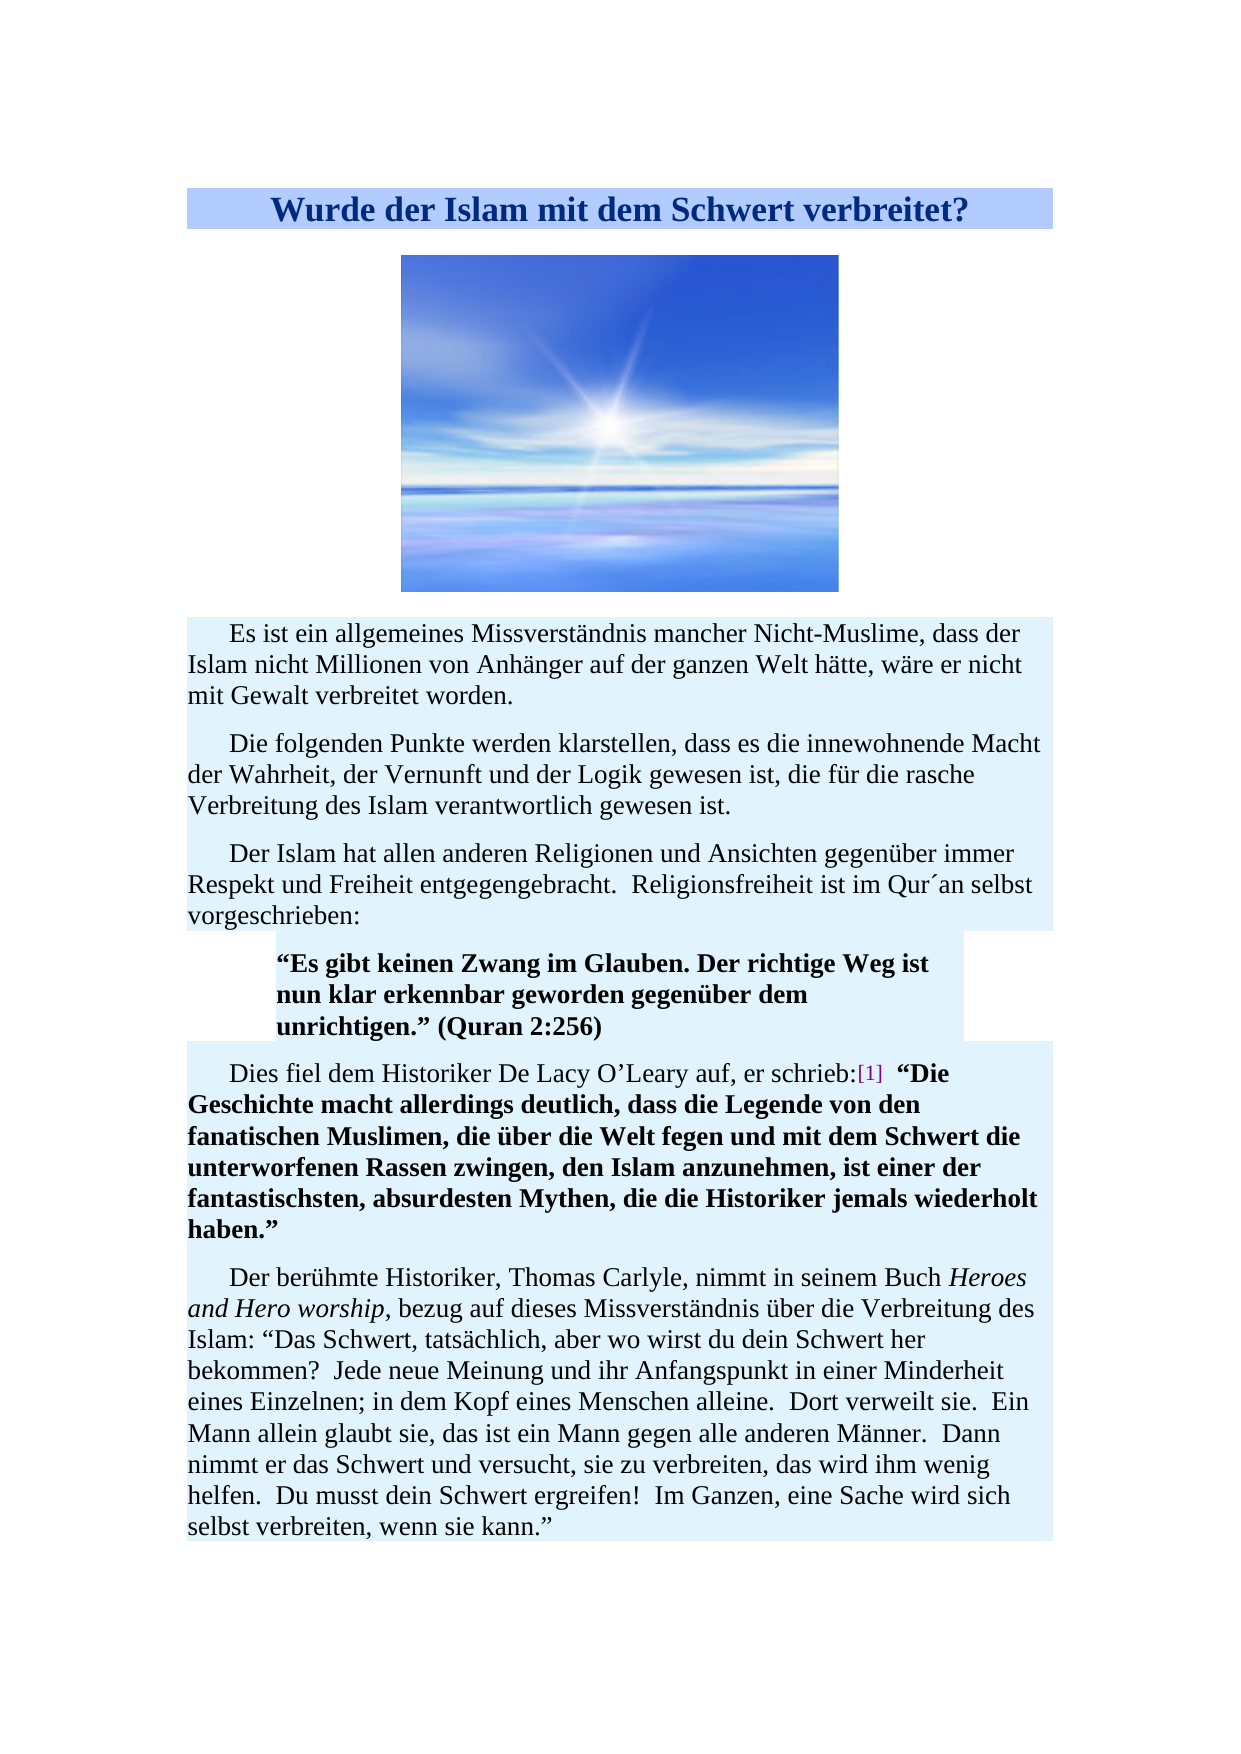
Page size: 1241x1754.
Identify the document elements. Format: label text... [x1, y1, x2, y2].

text “Es gibt keinen Zwang im Glauben. Der richtige Weg ist nun klar erkennbar geworden gegenüber dem unrichtigen.” (Quran 2:256) [276, 947, 964, 1041]
text Die folgenden Punkte werden klarstellen, dass es die innewohnende Macht der Wahrheit, der Vernunft und der Logik gewesen ist, die für die rasche Verbreitung des Islam verantwortlich gewesen ist. [187, 727, 1053, 821]
text Es ist ein allgemeines Missverständnis mancher Nicht-Muslime, dass der Islam nicht Millionen von Anhänger auf der ganzen Welt hätte, wäre er nicht mit Gewalt verbreitet worden. [187, 617, 1053, 710]
picture [401, 255, 839, 592]
text Dies fiel dem Historiker De Lacy O’Leary auf, er schrieb:[1] “Die Geschichte macht allerdings deutlich, dass die Legende von den fanatischen Muslimen, die über die Welt fegen und mit dem Schwert die unterworfenen Rassen zwingen, den Islam anzunehmen, ist einer der fantastischsten, absurdesten Mythen, die die Historiker jemals wiederholt haben.” [187, 1057, 1053, 1244]
text Wurde der Islam mit dem Schwert verbreitet? [187, 188, 1053, 229]
text Der Islam hat allen anderen Religionen und Ansichten gegenüber immer Respekt und Freiheit entgegengebracht. Religionsfreiheit ist im Qur´an selbst vorgeschrieben: [187, 837, 1053, 931]
text Der berühmte Historiker, Thomas Carlyle, nimmt in seinem Buch Heroes and Hero worship, bezug auf dieses Missverständnis über die Verbreitung des Islam: “Das Schwert, tatsächlich, aber wo wirst du dein Schwert her bekommen? Jede neue Meinung und ihr Anfangspunkt in einer Minderheit eines Einzelnen; in dem Kopf eines Menschen alleine. Dort verweilt sie. Ein Mann allein glaubt sie, das ist ein Mann gegen alle anderen Männer. Dann nimmt er das Schwert und versucht, sie zu verbreiten, das wird ihm wenig helfen. Du musst dein Schwert ergreifen! Im Ganzen, eine Sache wird sich selbst verbreiten, wenn sie kann.” [187, 1261, 1053, 1541]
